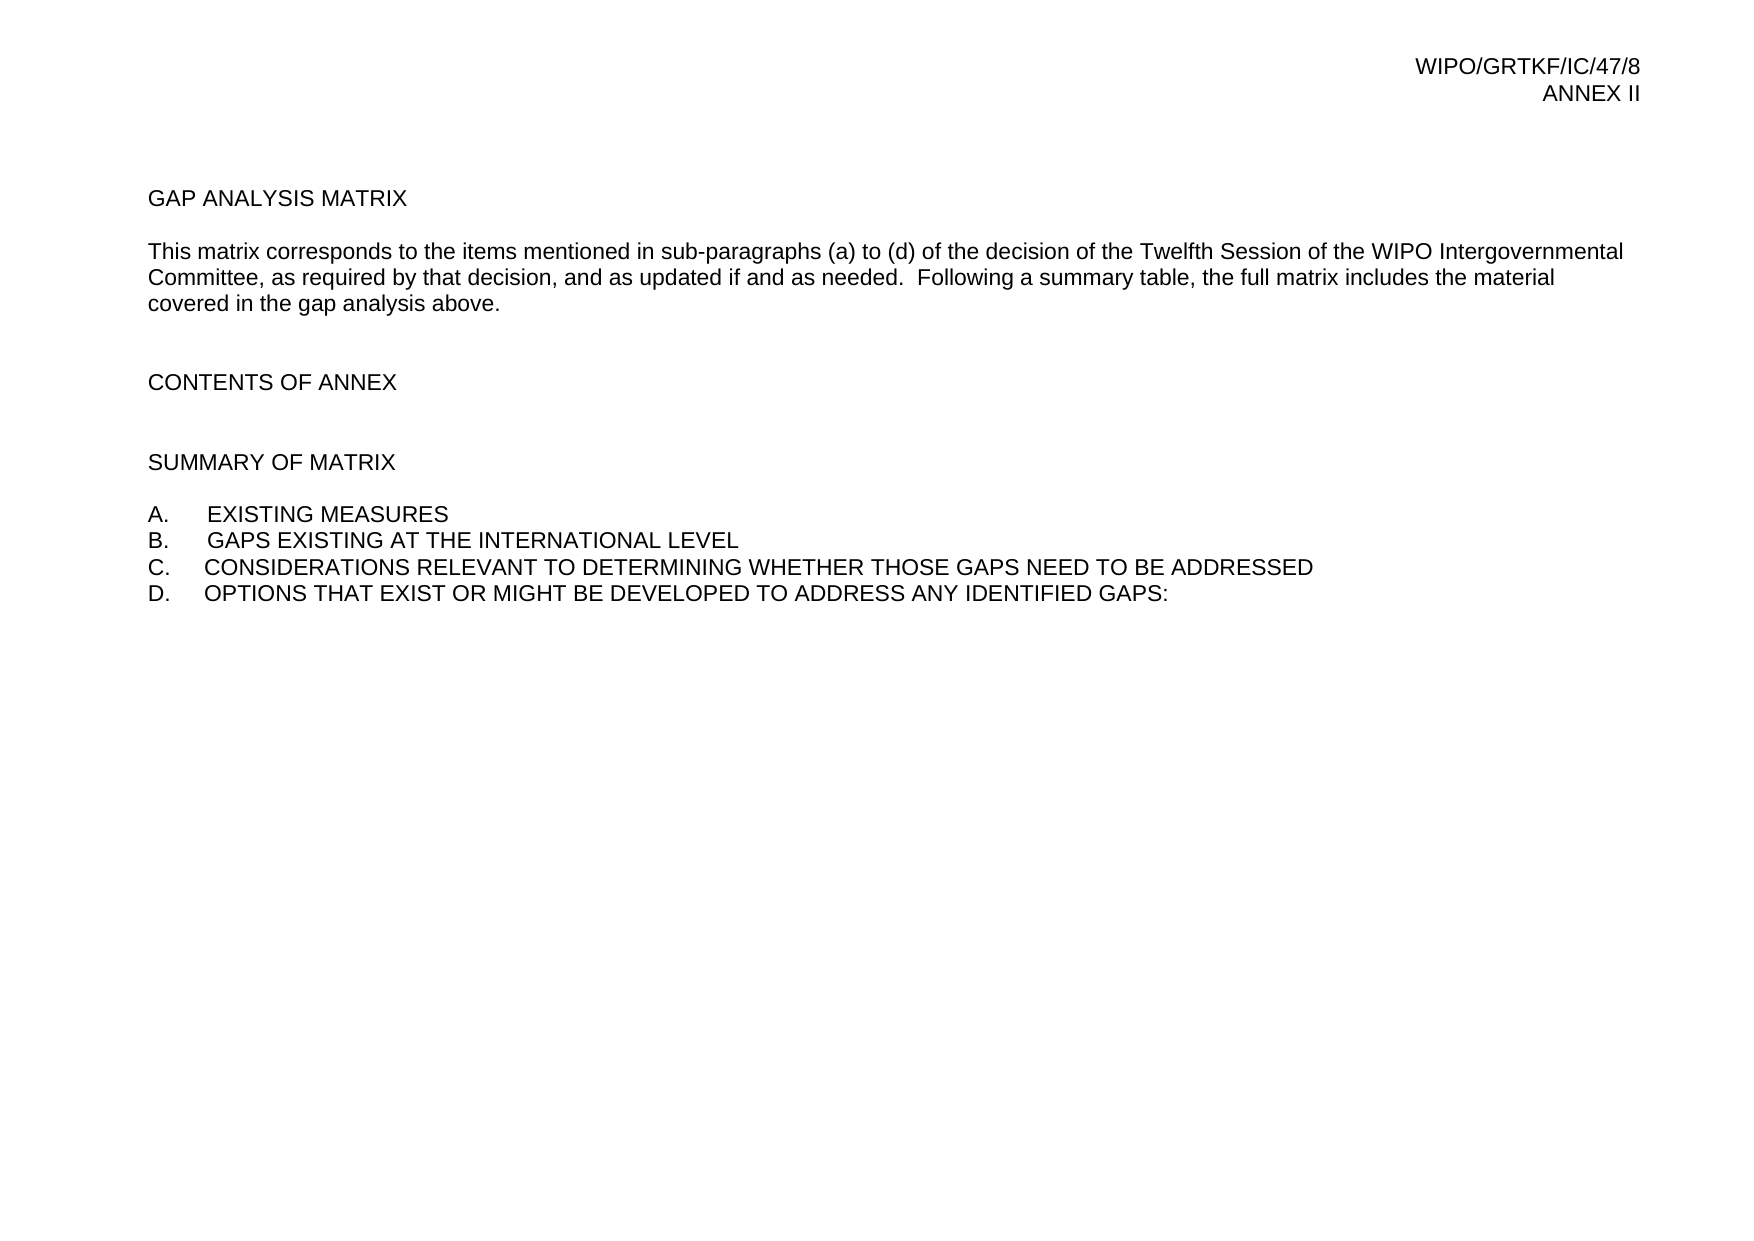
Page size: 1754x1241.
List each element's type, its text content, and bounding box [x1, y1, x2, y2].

text CONTENTS OF ANNEX [148, 369, 1640, 396]
text C. CONSIDERATIONS RELEVANT TO DETERMINING WHETHER THOSE GAPS NEED TO BE ADDRESSED [148, 554, 1640, 580]
text A. EXISTING MEASURES [148, 501, 1640, 527]
text B. GAPS EXISTING AT THE INTERNATIONAL LEVEL [148, 527, 1640, 554]
text This matrix corresponds to the items mentioned in sub-paragraphs (a) to (d) of the decision of the Twelfth Session of the WIPO Intergovernmental Committee, as required by that decision, and as updated if and as needed. Following a summary table, the full matrix includes the material covered in the gap analysis above. [148, 238, 1640, 317]
text D. OPTIONS THAT EXIST OR MIGHT BE DEVELOPED TO ADDRESS ANY IDENTIFIED GAPS: [148, 580, 1640, 607]
text GAP ANALYSIS MATRIX [148, 185, 1640, 211]
text SUMMARY OF MATRIX [148, 448, 1640, 475]
